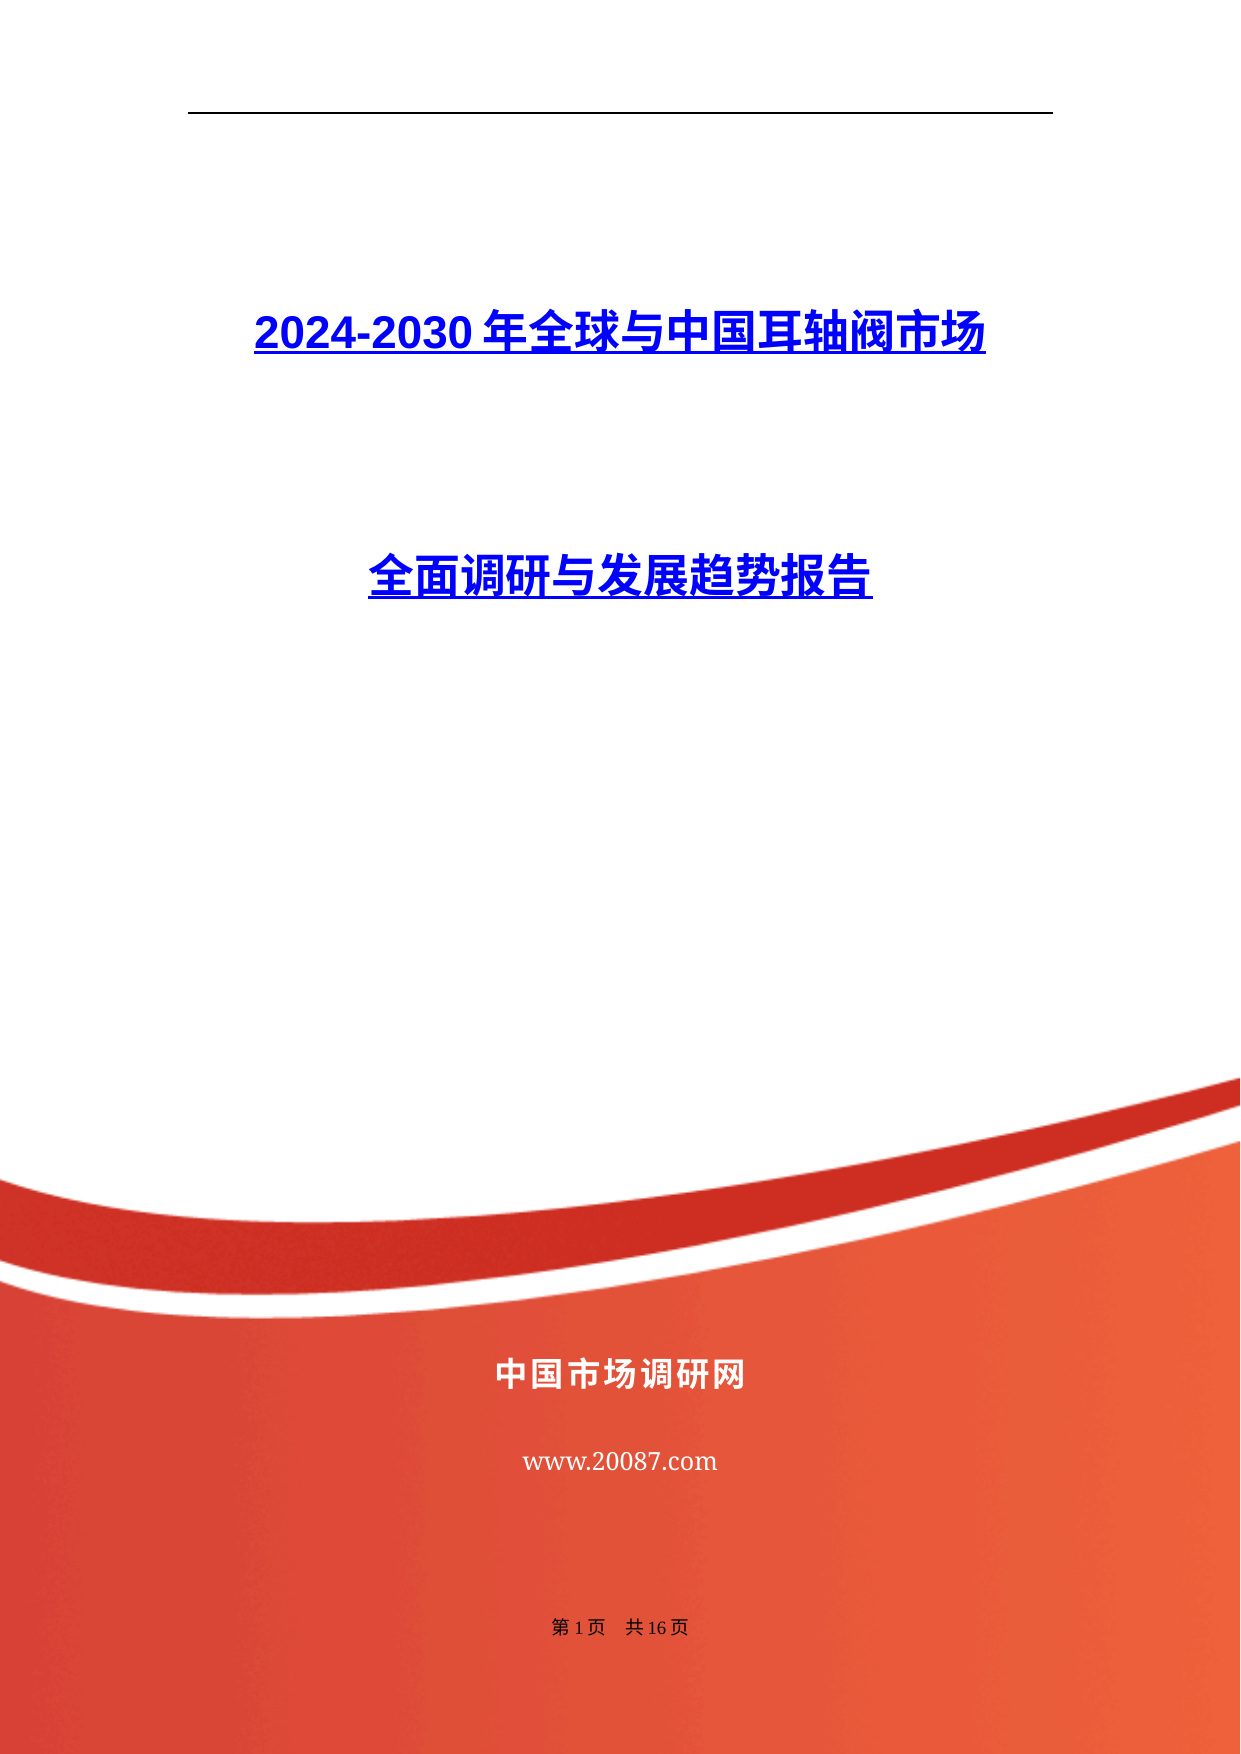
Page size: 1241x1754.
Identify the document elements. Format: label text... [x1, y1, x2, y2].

picture [0, 1006, 1241, 1754]
text www.20087.com [187, 1428, 1053, 1493]
subtitle 中国市场调研网 [187, 1339, 1053, 1404]
table_header 2024-2030年全球与中国耳轴阀市场全面调研与发展趋势报告 [188, 207, 1053, 773]
